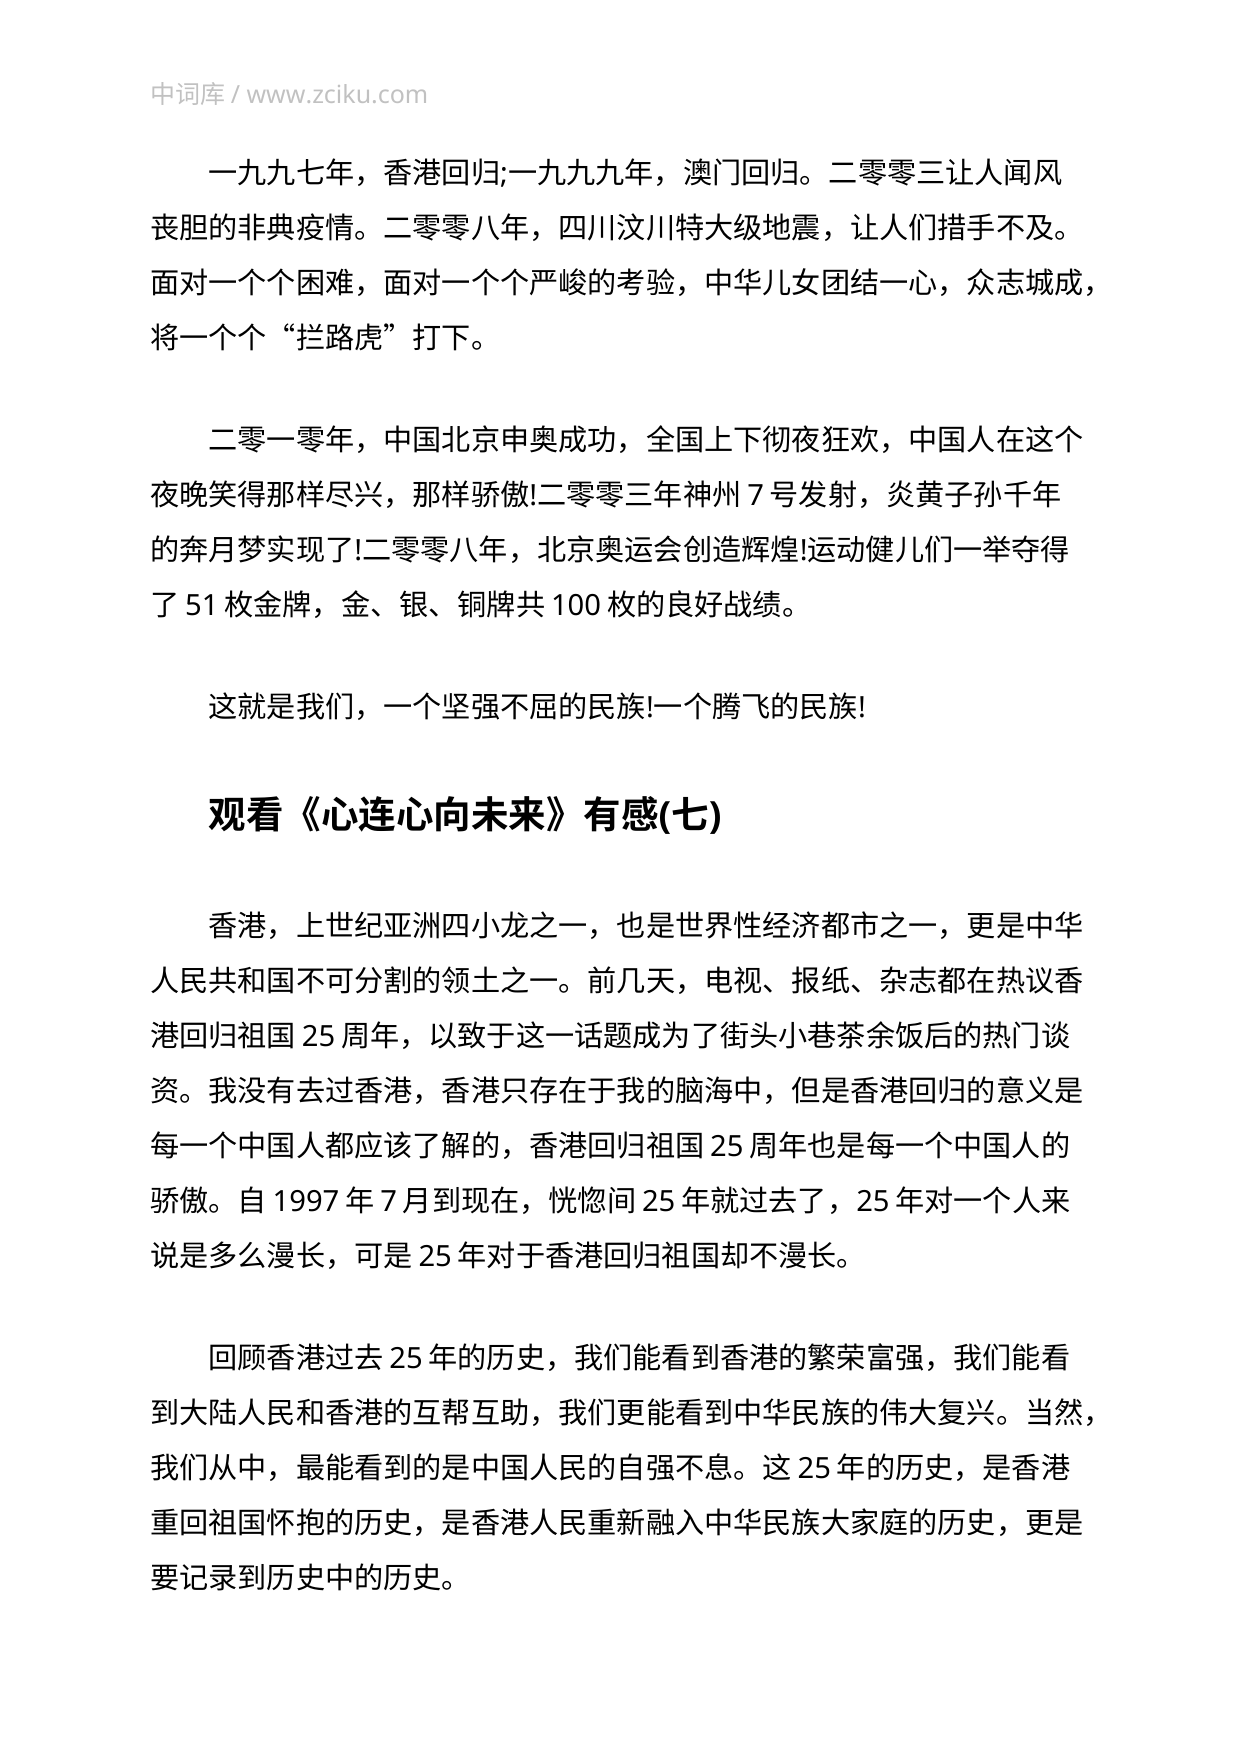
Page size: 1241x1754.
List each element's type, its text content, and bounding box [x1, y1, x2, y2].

text 二零一零年，中国北京申奥成功，全国上下彻夜狂欢，中国人在这个夜晚笑得那样尽兴，那样骄傲!二零零三年神州7号发射，炎黄子孙千年的奔月梦实现了!二零零八年，北京奥运会创造辉煌!运动健儿们一举夺得了51枚金牌，金、银、铜牌共100枚的良好战绩。 [150, 417, 1090, 624]
text 一九九七年，香港回归;一九九九年，澳门回归。二零零三让人闻风丧胆的非典疫情。二零零八年，四川汶川特大级地震，让人们措手不及。面对一个个困难，面对一个个严峻的考验，中华儿女团结一心，众志城成，将一个个“拦路虎”打下。 [150, 150, 1090, 357]
text 这就是我们，一个坚强不屈的民族!一个腾飞的民族! [150, 683, 1090, 726]
text 香港，上世纪亚洲四小龙之一，也是世界性经济都市之一，更是中华人民共和国不可分割的领土之一。前几天，电视、报纸、杂志都在热议香港回归祖国25周年，以致于这一话题成为了街头小巷茶余饭后的热门谈资。我没有去过香港，香港只存在于我的脑海中，但是香港回归的意义是每一个中国人都应该了解的，香港回归祖国25周年也是每一个中国人的骄傲。自1997年7月到现在，恍惚间25年就过去了，25年对一个人来说是多么漫长，可是25年对于香港回归祖国却不漫长。 [150, 903, 1090, 1275]
text 回顾香港过去25年的历史，我们能看到香港的繁荣富强，我们能看到大陆人民和香港的互帮互助，我们更能看到中华民族的伟大复兴。当然，我们从中，最能看到的是中国人民的自强不息。这25年的历史，是香港重回祖国怀抱的历史，是香港人民重新融入中华民族大家庭的历史，更是要记录到历史中的历史。 [150, 1335, 1090, 1597]
text 观看《心连心向未来》有感(七) [150, 785, 1090, 840]
